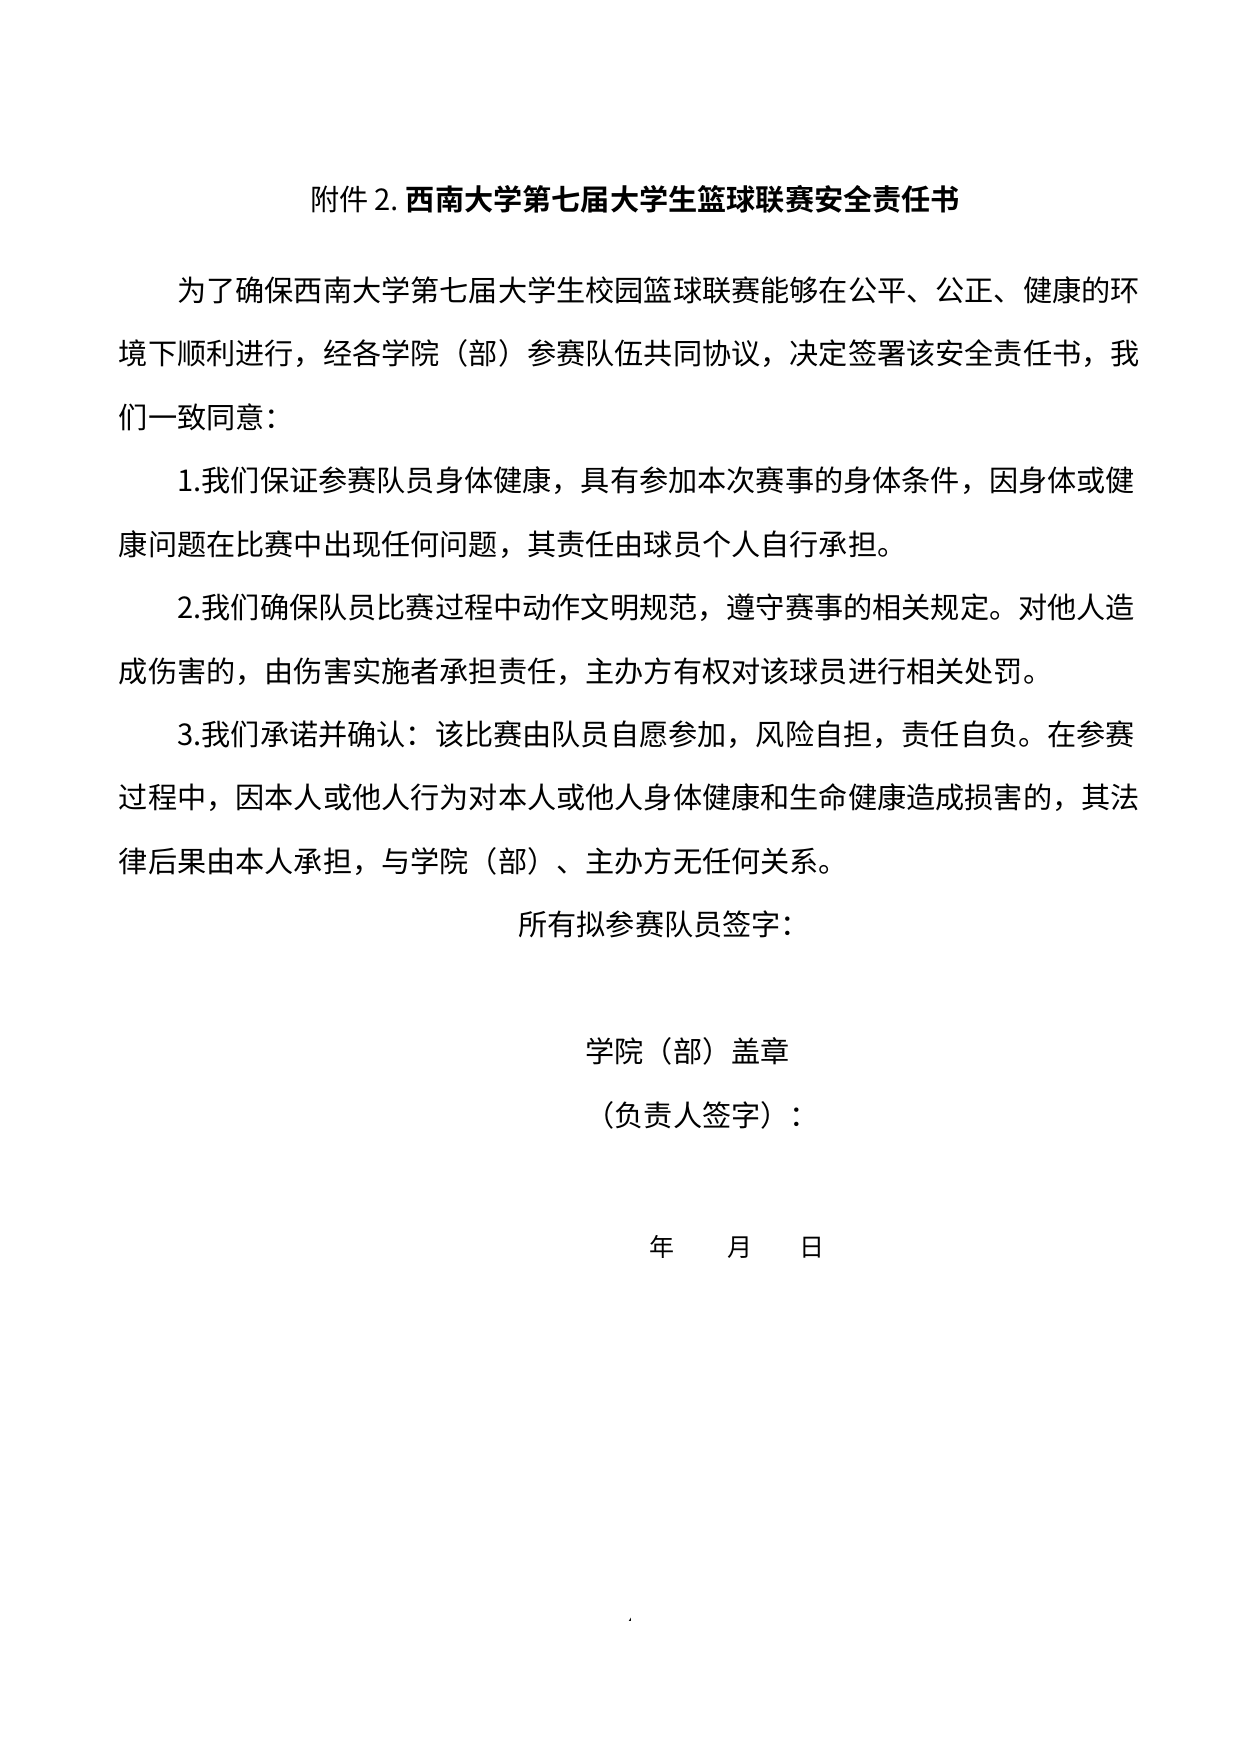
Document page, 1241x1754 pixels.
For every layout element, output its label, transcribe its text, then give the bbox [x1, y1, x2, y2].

text （负责人签字）： [119, 1092, 1151, 1134]
text 为了确保西南大学第七届大学生校园篮球联赛能够在公平、公正、健康的环境下顺利进行，经各学院（部）参赛队伍共同协议，决定签署该安全责任书，我们一致同意： [119, 267, 1151, 437]
text 3.我们承诺并确认：该比赛由队员自愿参加，风险自担，责任自负。在参赛过程中，因本人或他人行为对本人或他人身体健康和生命健康造成损害的，其法律后果由本人承担，与学院（部）、主办方无任何关系。 [119, 712, 1151, 881]
text 1.我们保证参赛队员身体健康，具有参加本次赛事的身体条件，因身体或健康问题在比赛中出现任何问题，其责任由球员个人自行承担。 [119, 458, 1151, 563]
text 年 月 日 [119, 1212, 1151, 1268]
text 附件2. 西南大学第七届大学生篮球联赛安全责任书 [119, 177, 1151, 219]
text 学院（部）盖章 [119, 1029, 1151, 1071]
text 所有拟参赛队员签字： [119, 902, 1151, 944]
text 2.我们确保队员比赛过程中动作文明规范，遵守赛事的相关规定。对他人造成伤害的，由伤害实施者承担责任，主办方有权对该球员进行相关处罚。 [119, 585, 1151, 690]
